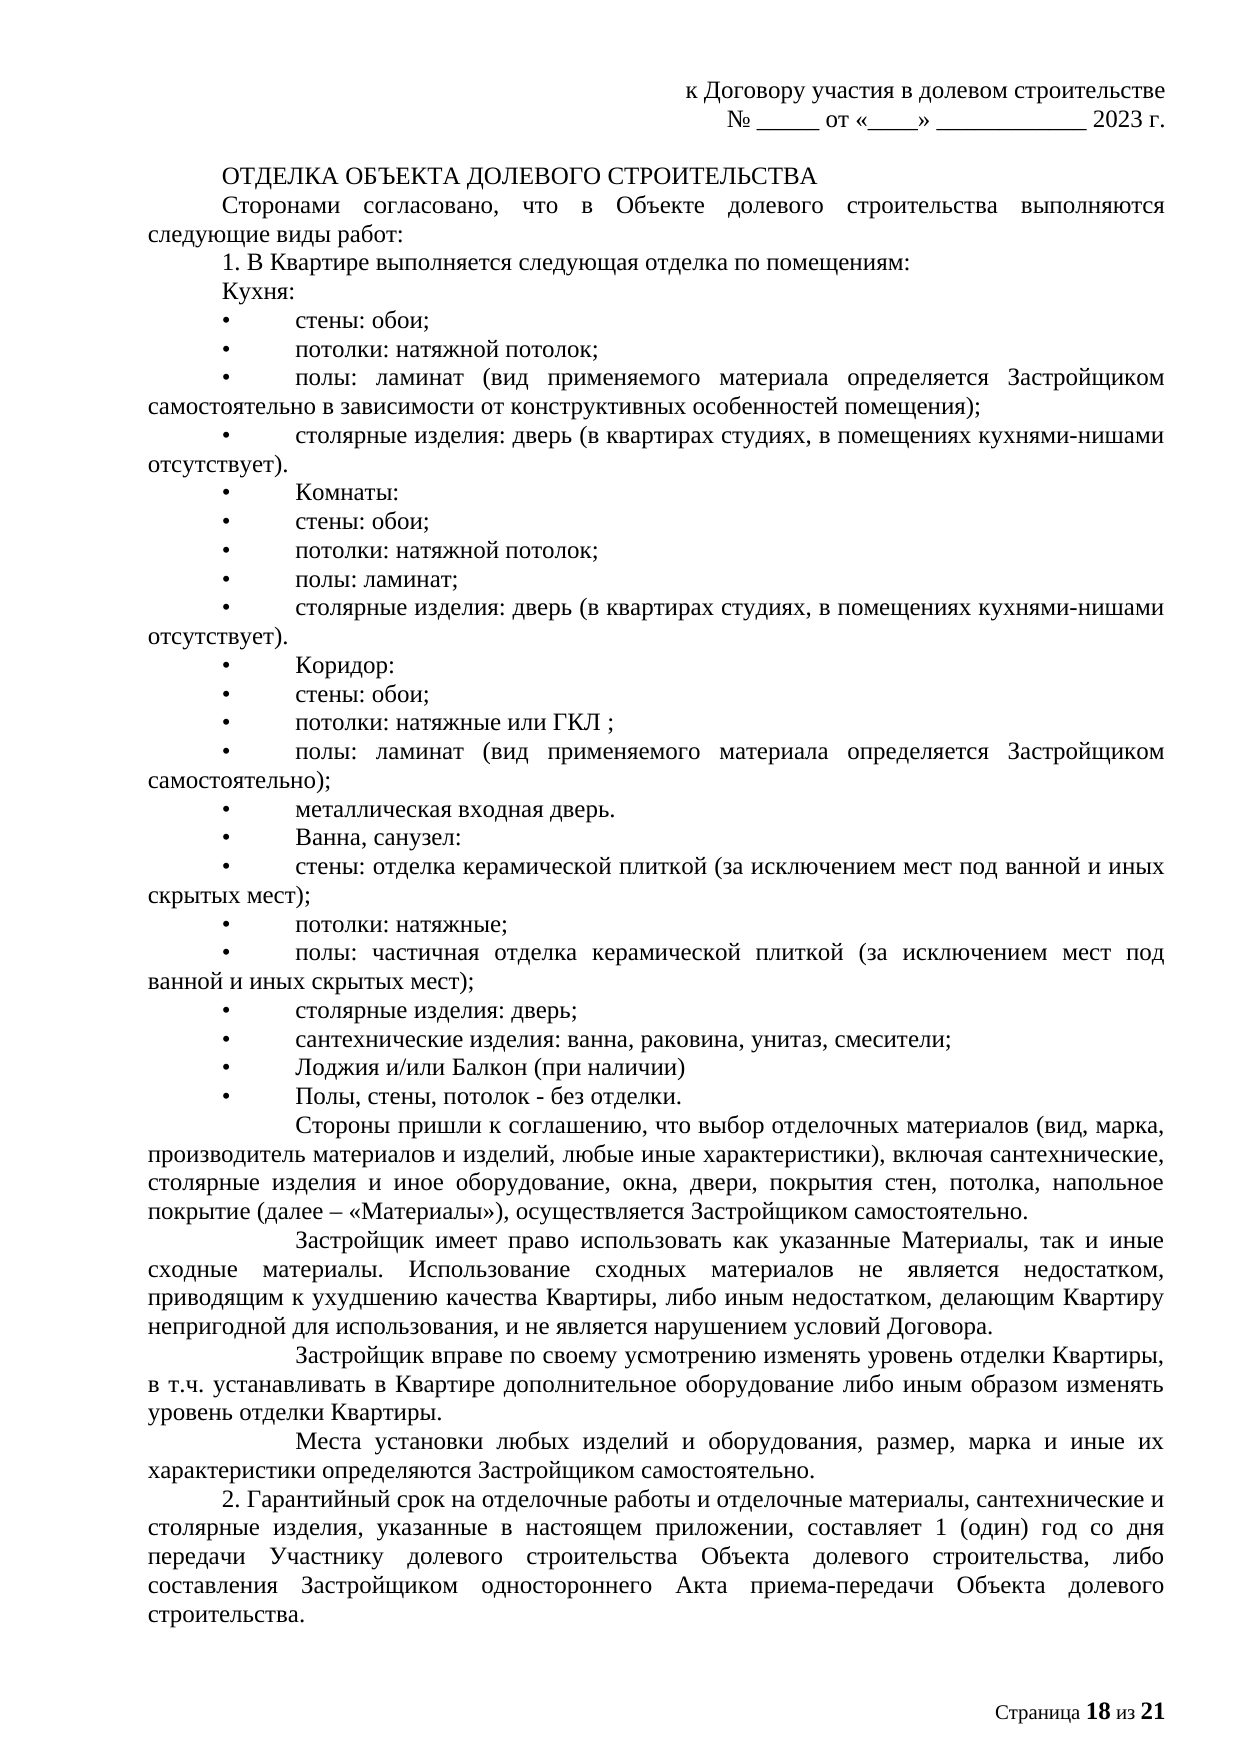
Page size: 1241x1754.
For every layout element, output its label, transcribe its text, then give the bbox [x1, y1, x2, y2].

text № _____ от «____» ____________ 2023 г. [148, 104, 1165, 132]
text Застройщик вправе по своему усмотрению изменять уровень отделки Квартиры, в т.ч. устанавливать в Квартире дополнительное оборудование либо иным образом изменять уровень отделки Квартиры. [148, 1340, 1165, 1426]
text • стены: обои; [148, 679, 1165, 707]
text • потолки: натяжные или ГКЛ ; [148, 707, 1165, 736]
text 1. В Квартире выполняется следующая отделка по помещениям: [148, 247, 1165, 276]
text • полы: частичная отделка керамической плиткой (за исключением мест под ванной и иных скрытых мест); [148, 937, 1165, 995]
text Кухня: [148, 276, 1165, 305]
text • Лоджия и/или Балкон (при наличии) [148, 1052, 1165, 1081]
text • Комнаты: [148, 477, 1165, 506]
text • Ванна, санузел: [148, 822, 1165, 851]
text • полы: ламинат; [148, 564, 1165, 592]
text • Коридор: [148, 650, 1165, 679]
text • потолки: натяжной потолок; [148, 535, 1165, 564]
text Стороны пришли к соглашению, что выбор отделочных материалов (вид, марка, производитель материалов и изделий, любые иные характеристики), включая сантехнические, столярные изделия и иное оборудование, окна, двери, покрытия стен, потолка, напольное покрытие (далее – «Материалы»), осуществляется Застройщиком самостоятельно. [148, 1110, 1165, 1225]
text Застройщик имеет право использовать как указанные Материалы, так и иные сходные материалы. Использование сходных материалов не является недостатком, приводящим к ухудшению качества Квартиры, либо иным недостатком, делающим Квартиру непригодной для использования, и не является нарушением условий Договора. [148, 1225, 1165, 1340]
text 2. Гарантийный срок на отделочные работы и отделочные материалы, сантехнические и столярные изделия, указанные в настоящем приложении, составляет 1 (один) год со дня передачи Участнику долевого строительства Объекта долевого строительства, либо составления Застройщиком одностороннего Акта приема-передачи Объекта долевого строительства. [148, 1484, 1165, 1627]
text • Полы, стены, потолок - без отделки. [148, 1081, 1165, 1110]
text • столярные изделия: дверь (в квартирах студиях, в помещениях кухнями-нишами отсутствует). [148, 592, 1165, 650]
text ОТДЕЛКА ОБЪЕКТА ДОЛЕВОГО СТРОИТЕЛЬСТВА [148, 161, 1165, 190]
text • полы: ламинат (вид применяемого материала определяется Застройщиком самостоятельно); [148, 736, 1165, 794]
text Сторонами согласовано, что в Объекте долевого строительства выполняются следующие виды работ: [148, 190, 1165, 247]
text • стены: обои; [148, 305, 1165, 334]
text • столярные изделия: дверь (в квартирах студиях, в помещениях кухнями-нишами отсутствует). [148, 420, 1165, 477]
text • стены: отделка керамической плиткой (за исключением мест под ванной и иных скрытых мест); [148, 851, 1165, 909]
text • стены: обои; [148, 506, 1165, 535]
text • сантехнические изделия: ванна, раковина, унитаз, смесители; [148, 1024, 1165, 1052]
text • потолки: натяжные; [148, 909, 1165, 937]
text Места установки любых изделий и оборудования, размер, марка и иные их характеристики определяются Застройщиком самостоятельно. [148, 1426, 1165, 1484]
text к Договору участия в долевом строительстве [148, 75, 1165, 104]
text • потолки: натяжной потолок; [148, 334, 1165, 362]
text • металлическая входная дверь. [148, 794, 1165, 822]
text • полы: ламинат (вид применяемого материала определяется Застройщиком самостоятельно в зависимости от конструктивных особенностей помещения); [148, 362, 1165, 420]
text • столярные изделия: дверь; [148, 995, 1165, 1024]
